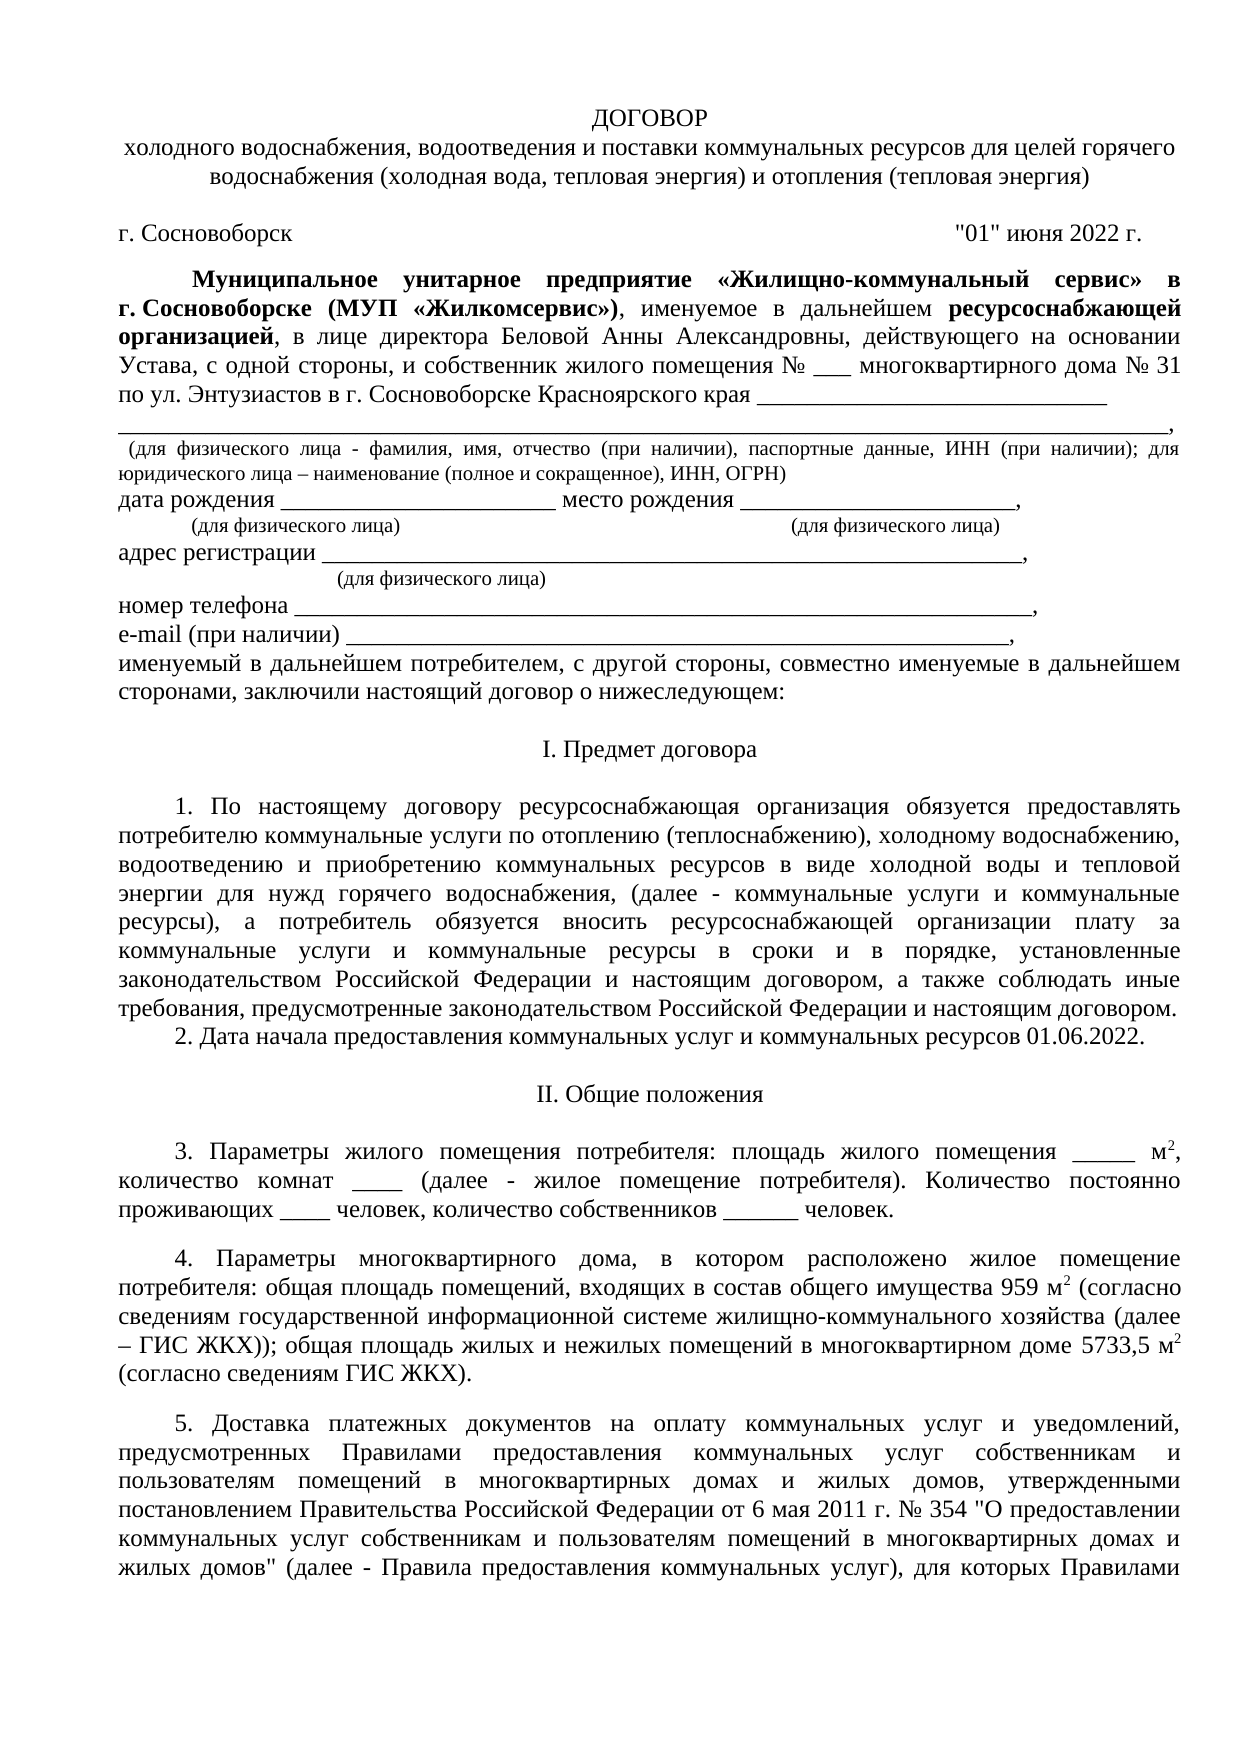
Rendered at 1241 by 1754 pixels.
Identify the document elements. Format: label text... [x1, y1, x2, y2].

text ____________________________________________________________________________________, [118, 408, 1181, 436]
text 1. По настоящему договору ресурсоснабжающая организация обязуется предоставлять потребителю коммунальные услуги по отоплению (теплоснабжению), холодному водоснабжению, водоотведению и приобретению коммунальных ресурсов в виде холодной воды и тепловой энергии для нужд горячего водоснабжения, (далее - коммунальные услуги и коммунальные ресурсы), а потребитель обязуется вносить ресурсоснабжающей организации плату за коммунальные услуги и коммунальные ресурсы в сроки и в порядке, установленные законодательством Российской Федерации и настоящим договором, а также соблюдать иные требования, предусмотренные законодательством Российской Федерации и настоящим договором. [118, 791, 1181, 1021]
text I. Предмет договора [118, 734, 1181, 763]
text 2. Дата начала предоставления коммунальных услуг и коммунальных ресурсов 01.06.2022. [118, 1021, 1181, 1050]
text ДОГОВОР [118, 103, 1181, 132]
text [118, 1408, 1181, 1581]
text (для физического лица - фамилия, имя, отчество (при наличии), паспортные данные, ИНН (при наличии); для юридического лица – наименование (полное и сокращенное), ИНН, ОГРН) [118, 436, 1181, 484]
text г. Сосновоборск "01" июня 2022 г. [118, 218, 1181, 247]
text именуемый в дальнейшем потребителем, с другой стороны, совместно именуемые в дальнейшем сторонами, заключили настоящий договор о нижеследующем: [118, 648, 1181, 705]
text дата рождения ______________________ место рождения ______________________, [118, 484, 1181, 513]
text 3. Параметры жилого помещения потребителя: площадь жилого помещения _____ м2, количество комнат ____ (далее - жилое помещение потребителя). Количество постоянно проживающих ____ человек, количество собственников ______ человек. [118, 1136, 1181, 1223]
text 4. Параметры многоквартирного дома, в котором расположено жилое помещение потребителя: общая площадь помещений, входящих в состав общего имущества 959 м2 (согласно сведениям государственной информационной системе жилищно-коммунального хозяйства (далее – ГИС ЖКХ)); общая площадь жилых и нежилых помещений в многоквартирном доме 5733,5 м2 (согласно сведениям ГИС ЖКХ). [118, 1243, 1181, 1387]
text II. Общие положения [118, 1079, 1181, 1108]
text (для физического лица) [118, 566, 1181, 590]
text холодного водоснабжения, водоотведения и поставки коммунальных ресурсов для целей горячего водоснабжения (холодная вода, тепловая энергия) и отопления (тепловая энергия) [118, 132, 1181, 190]
text e-mail (при наличии) _____________________________________________________, [118, 619, 1181, 648]
text адрес регистрации ________________________________________________________, [118, 537, 1181, 566]
text (для физического лица) (для физического лица) [118, 513, 1181, 537]
text Муниципальное унитарное предприятие «Жилищно-коммунальный сервис» в г. Сосновоборске (МУП «Жилкомсервис»), именуемое в дальнейшем ресурсоснабжающей организацией, в лице директора Беловой Анны Александровны, действующего на основании Устава, с одной стороны, и собственник жилого помещения № ___ многоквартирного дома № 31 по ул. Энтузиастов в г. Сосновоборске Красноярского края ____________________________ [118, 264, 1181, 408]
text номер телефона ___________________________________________________________, [118, 590, 1181, 619]
